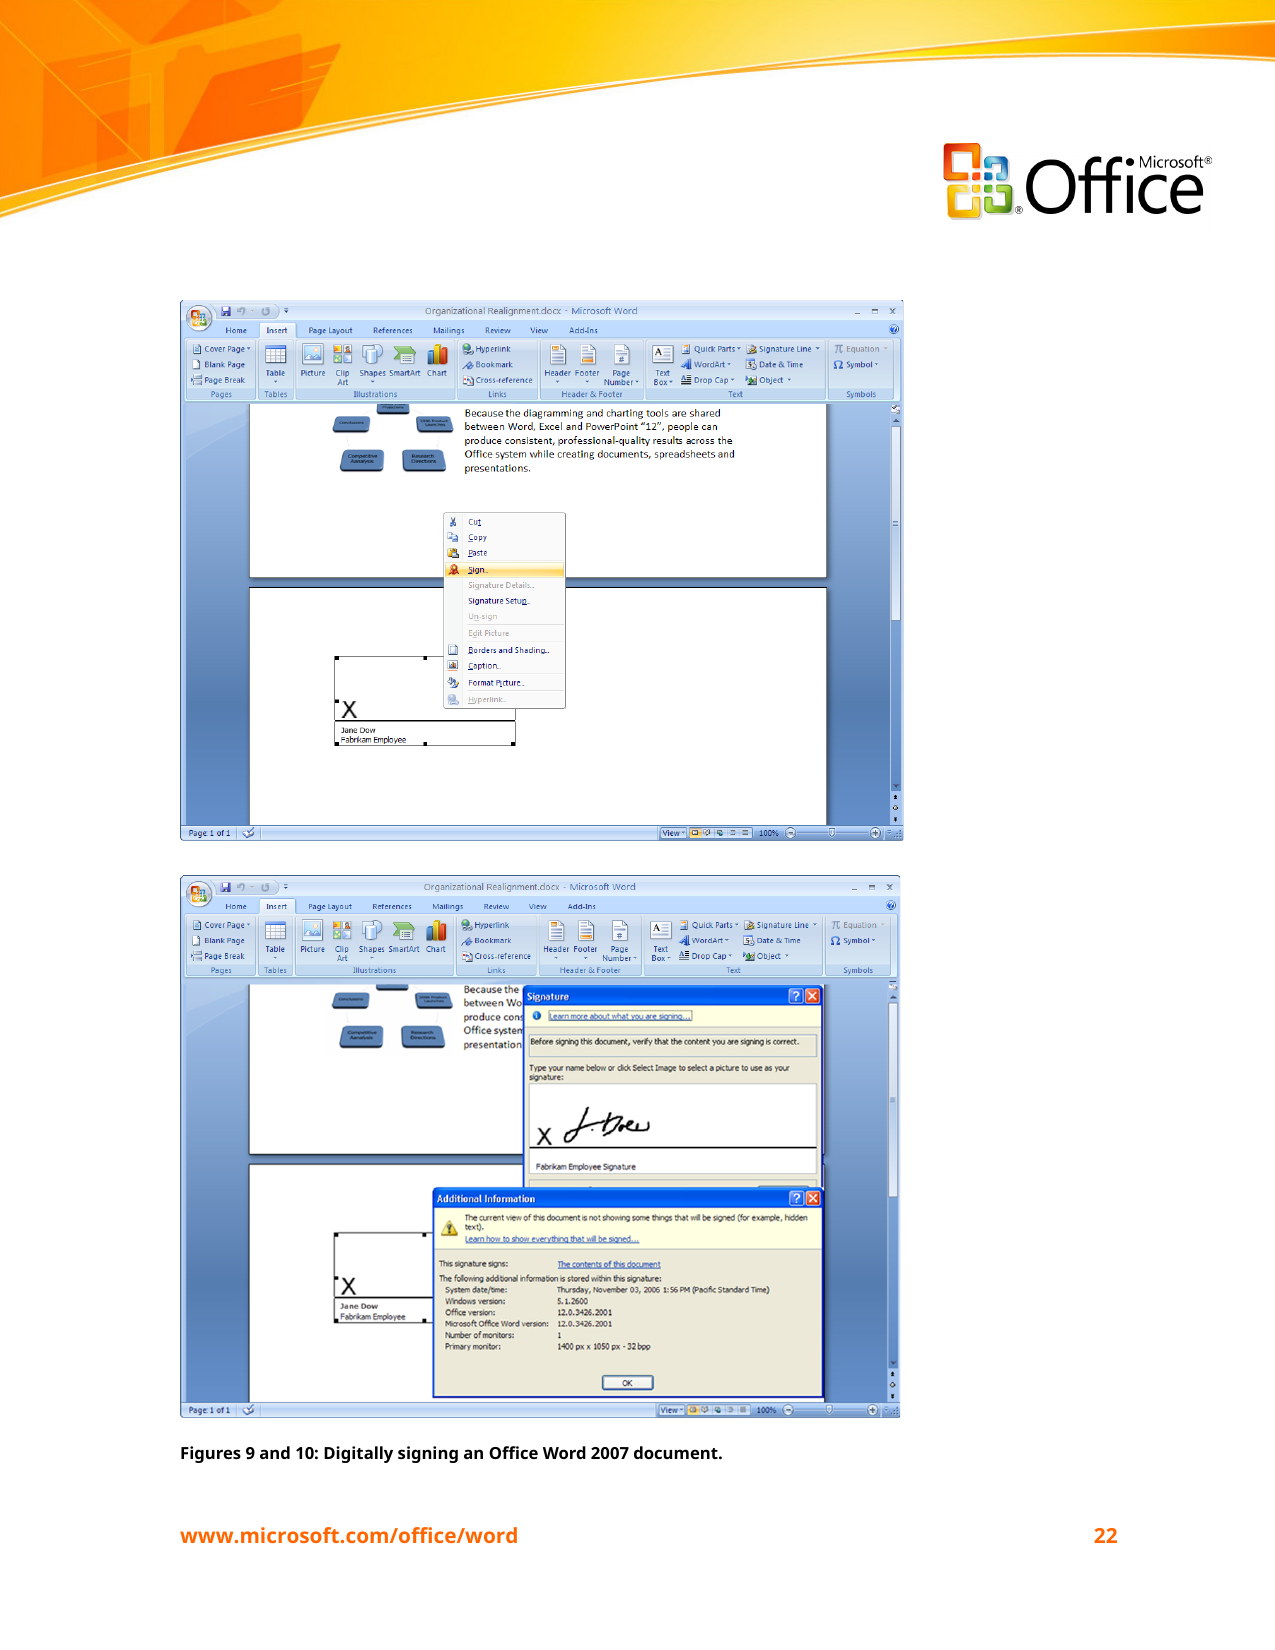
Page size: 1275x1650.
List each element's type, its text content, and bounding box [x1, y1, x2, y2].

text Figures 9 and 10: Digitally signing an Office Word 2007 document. [180, 1442, 1125, 1464]
picture [180, 300, 904, 841]
picture [0, 0, 1275, 257]
picture [180, 875, 901, 1418]
